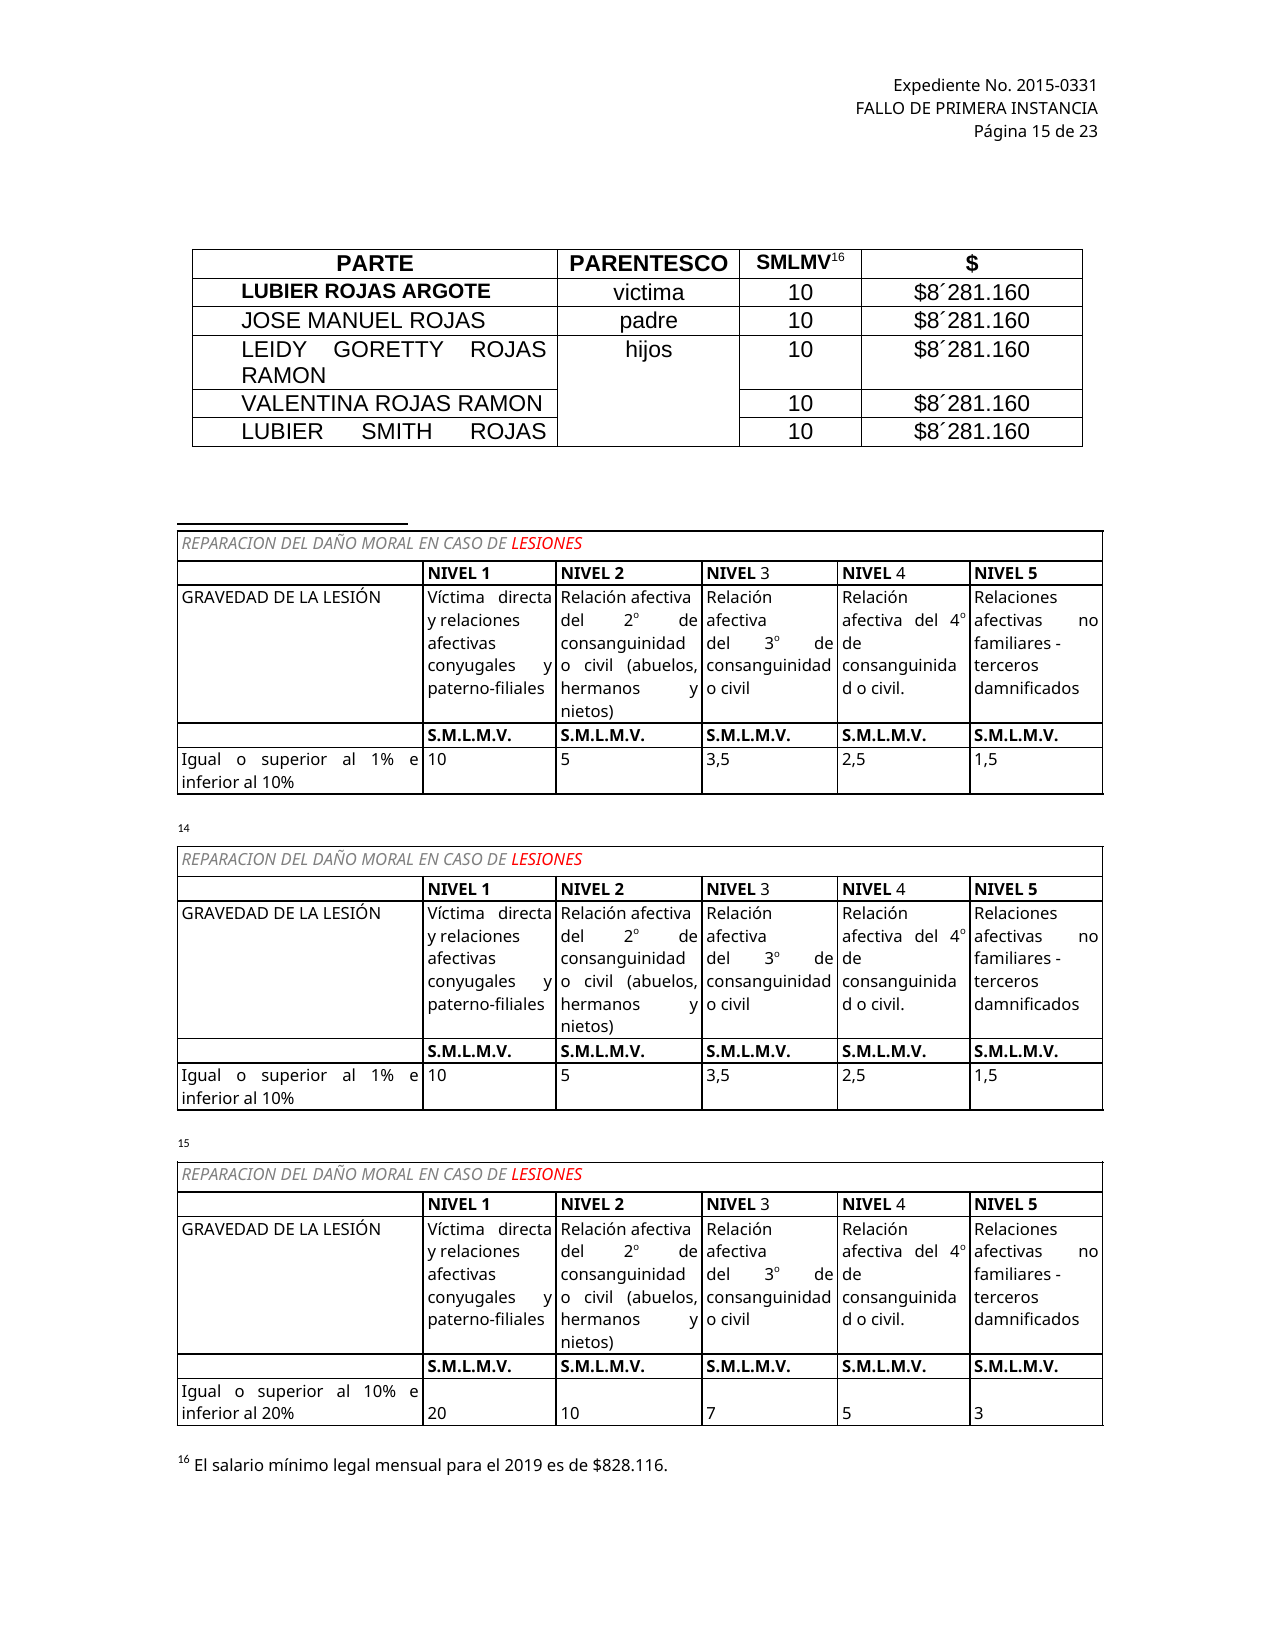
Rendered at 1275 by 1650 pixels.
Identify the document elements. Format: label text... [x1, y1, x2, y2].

table_cell 10 [740, 307, 861, 335]
table_cell LUBIER ROJAS ARGOTE [193, 279, 557, 306]
table_cell 10 [740, 390, 861, 417]
table_header PARTE [193, 250, 557, 278]
table_cell victima [558, 279, 739, 306]
table_cell LEIDY GORETTY ROJAS RAMON [193, 336, 557, 389]
table_header PARENTESCO [558, 250, 739, 278]
table_cell 10 [740, 418, 861, 446]
table_cell $8´281.160 [862, 307, 1082, 335]
table_cell VALENTINA ROJAS RAMON [193, 390, 557, 417]
table_cell JOSE MANUEL ROJAS [193, 307, 557, 335]
table_cell 10 [740, 279, 861, 306]
table_header SMLMV [740, 250, 861, 278]
table_header $ [862, 250, 1082, 278]
table_cell LUBIER SMITH ROJAS RAMON [193, 418, 557, 446]
table_cell padre [558, 307, 739, 335]
table_cell $8´281.160 [862, 390, 1082, 417]
table_cell 10 [740, 336, 861, 389]
table_cell hijos [558, 336, 739, 446]
table_cell $8´281.160 [862, 418, 1082, 446]
table_cell $8´281.160 [862, 336, 1082, 389]
table_cell $8´281.160 [862, 279, 1082, 306]
